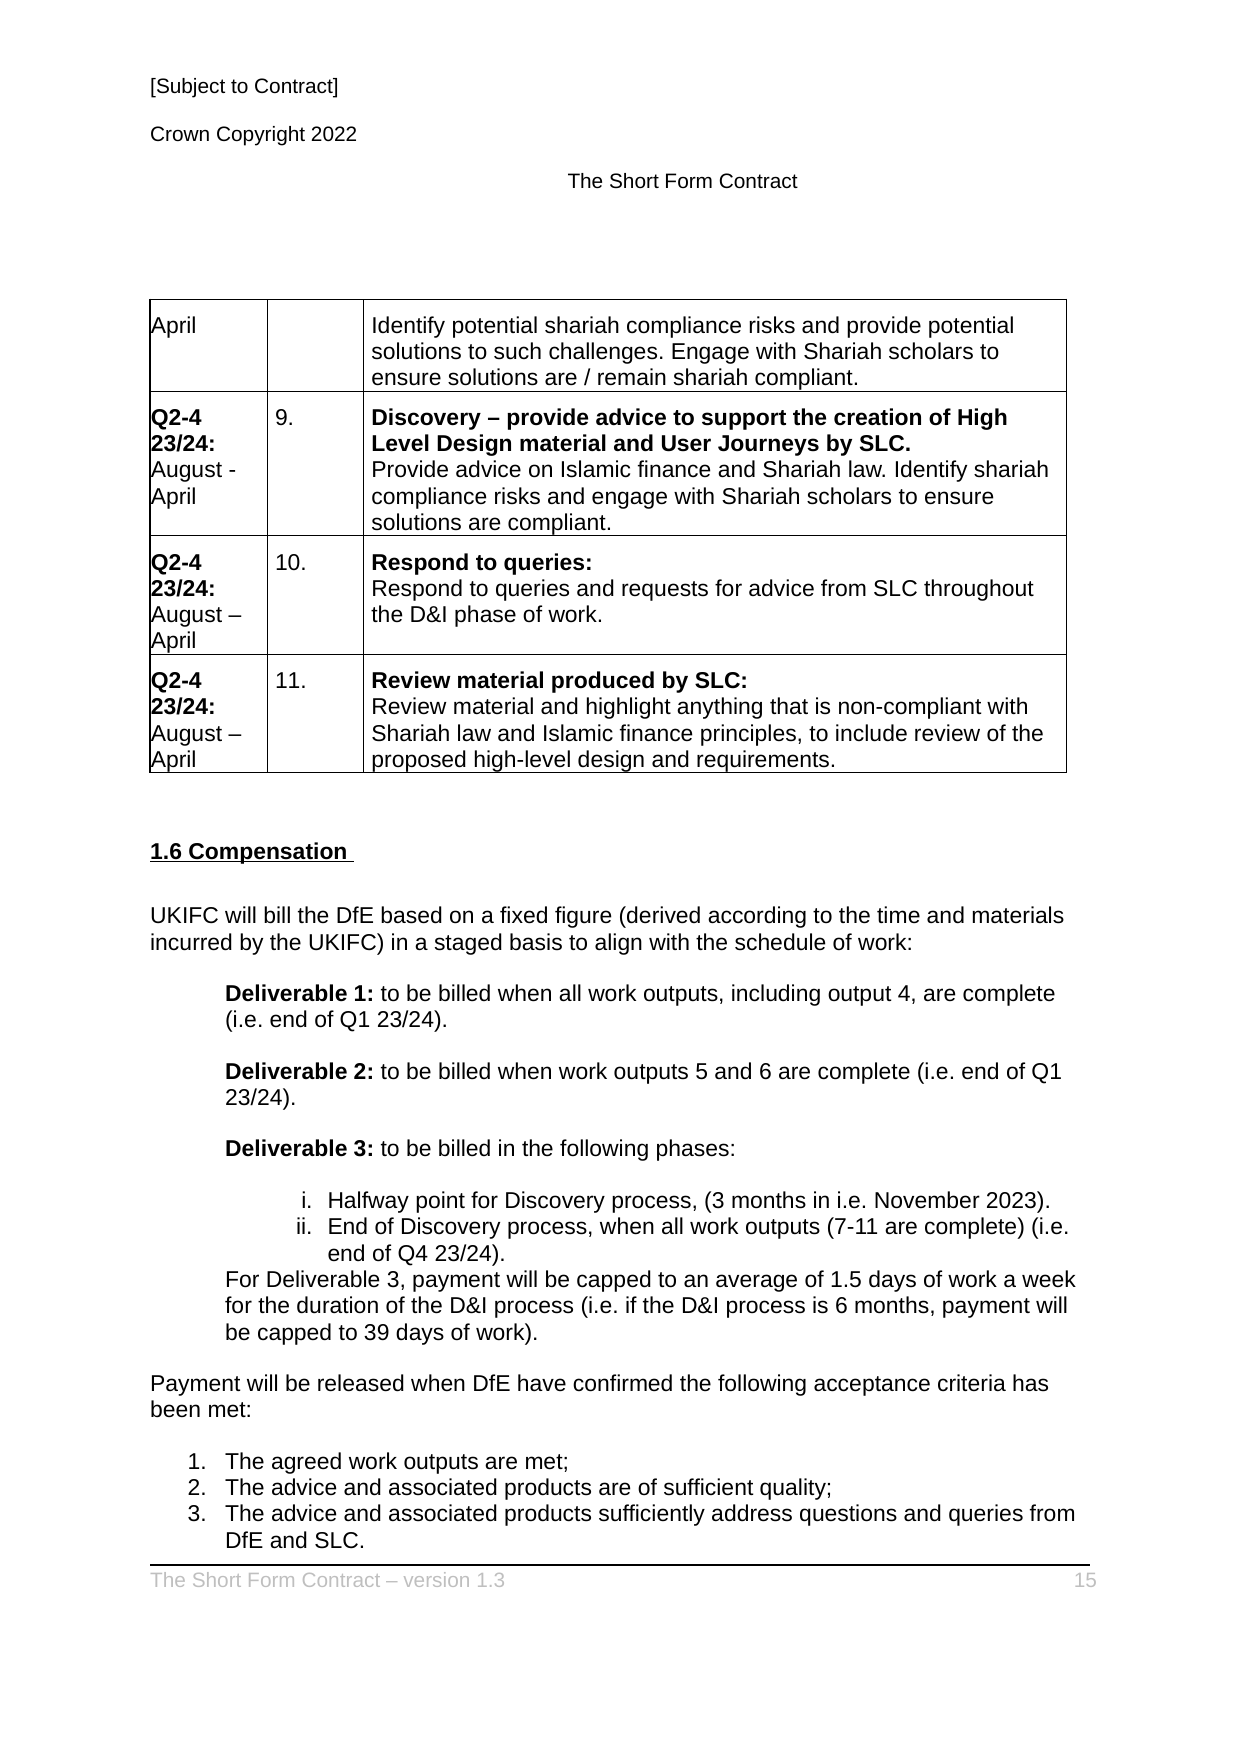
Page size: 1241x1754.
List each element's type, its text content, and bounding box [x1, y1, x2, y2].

text Deliverable 1: to be billed when all work outputs, including output 4, are complete (i.e. end of Q1 23/24). [225, 980, 1090, 1033]
text Deliverable 3: to be billed in the following phases: [225, 1135, 1090, 1162]
table_cell [268, 536, 363, 654]
table_cell [268, 655, 363, 772]
table_cell Q2-4 23/24: August – April [151, 655, 267, 772]
text For Deliverable 3, payment will be capped to an average of 1.5 days of work a week for the duration of the D&I process (i.e. if the D&I process is 6 months, payment will be capped to 39 days of work). [225, 1266, 1090, 1345]
text Deliverable 2: to be billed when work outputs 5 and 6 are complete (i.e. end of Q1 23/24). [225, 1058, 1090, 1110]
table_cell [268, 392, 363, 535]
table_cell Review material produced by SLC: Review material and highlight anything that is non-compliant with Shariah law and Islamic finance principles, to include review of the proposed high-level design and requirements. [364, 655, 1066, 772]
table_cell Discovery – provide advice to support the creation of High Level Design material and User Journeys by SLC. Provide advice on Islamic finance and Shariah law. Identify shariah compliance risks and engage with Shariah scholars to ensure solutions are compliant. [364, 392, 1066, 535]
table_cell Q2-4 23/24: August – April [151, 536, 267, 654]
table_cell [268, 300, 363, 391]
table_cell Respond to queries: Respond to queries and requests for advice from SLC throughout the D&I phase of work. [364, 536, 1066, 654]
table_cell Q2-4 23/24: August - April [151, 392, 267, 535]
text UKIFC will bill the DfE based on a fixed figure (derived according to the time and materials incurred by the UKIFC) in a staged basis to align with the schedule of work: [150, 902, 1090, 955]
text Payment will be released when DfE have confirmed the following acceptance criteria has been met: [150, 1370, 1090, 1423]
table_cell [364, 300, 1066, 391]
list The advice and associated products are of sufficient quality; [187, 1474, 1090, 1500]
list The advice and associated products sufficiently address questions and queries from DfE and SLC. [187, 1500, 1090, 1553]
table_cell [151, 300, 267, 391]
list End of Discovery process, when all work outputs (7-11 are complete) (i.e. end of Q4 23/24). [312, 1213, 1090, 1266]
list Halfway point for Discovery process, (3 months in i.e. November 2023). [312, 1187, 1090, 1213]
text 1.6 Compensation [150, 838, 1090, 864]
list The agreed work outputs are met; [187, 1448, 1090, 1474]
